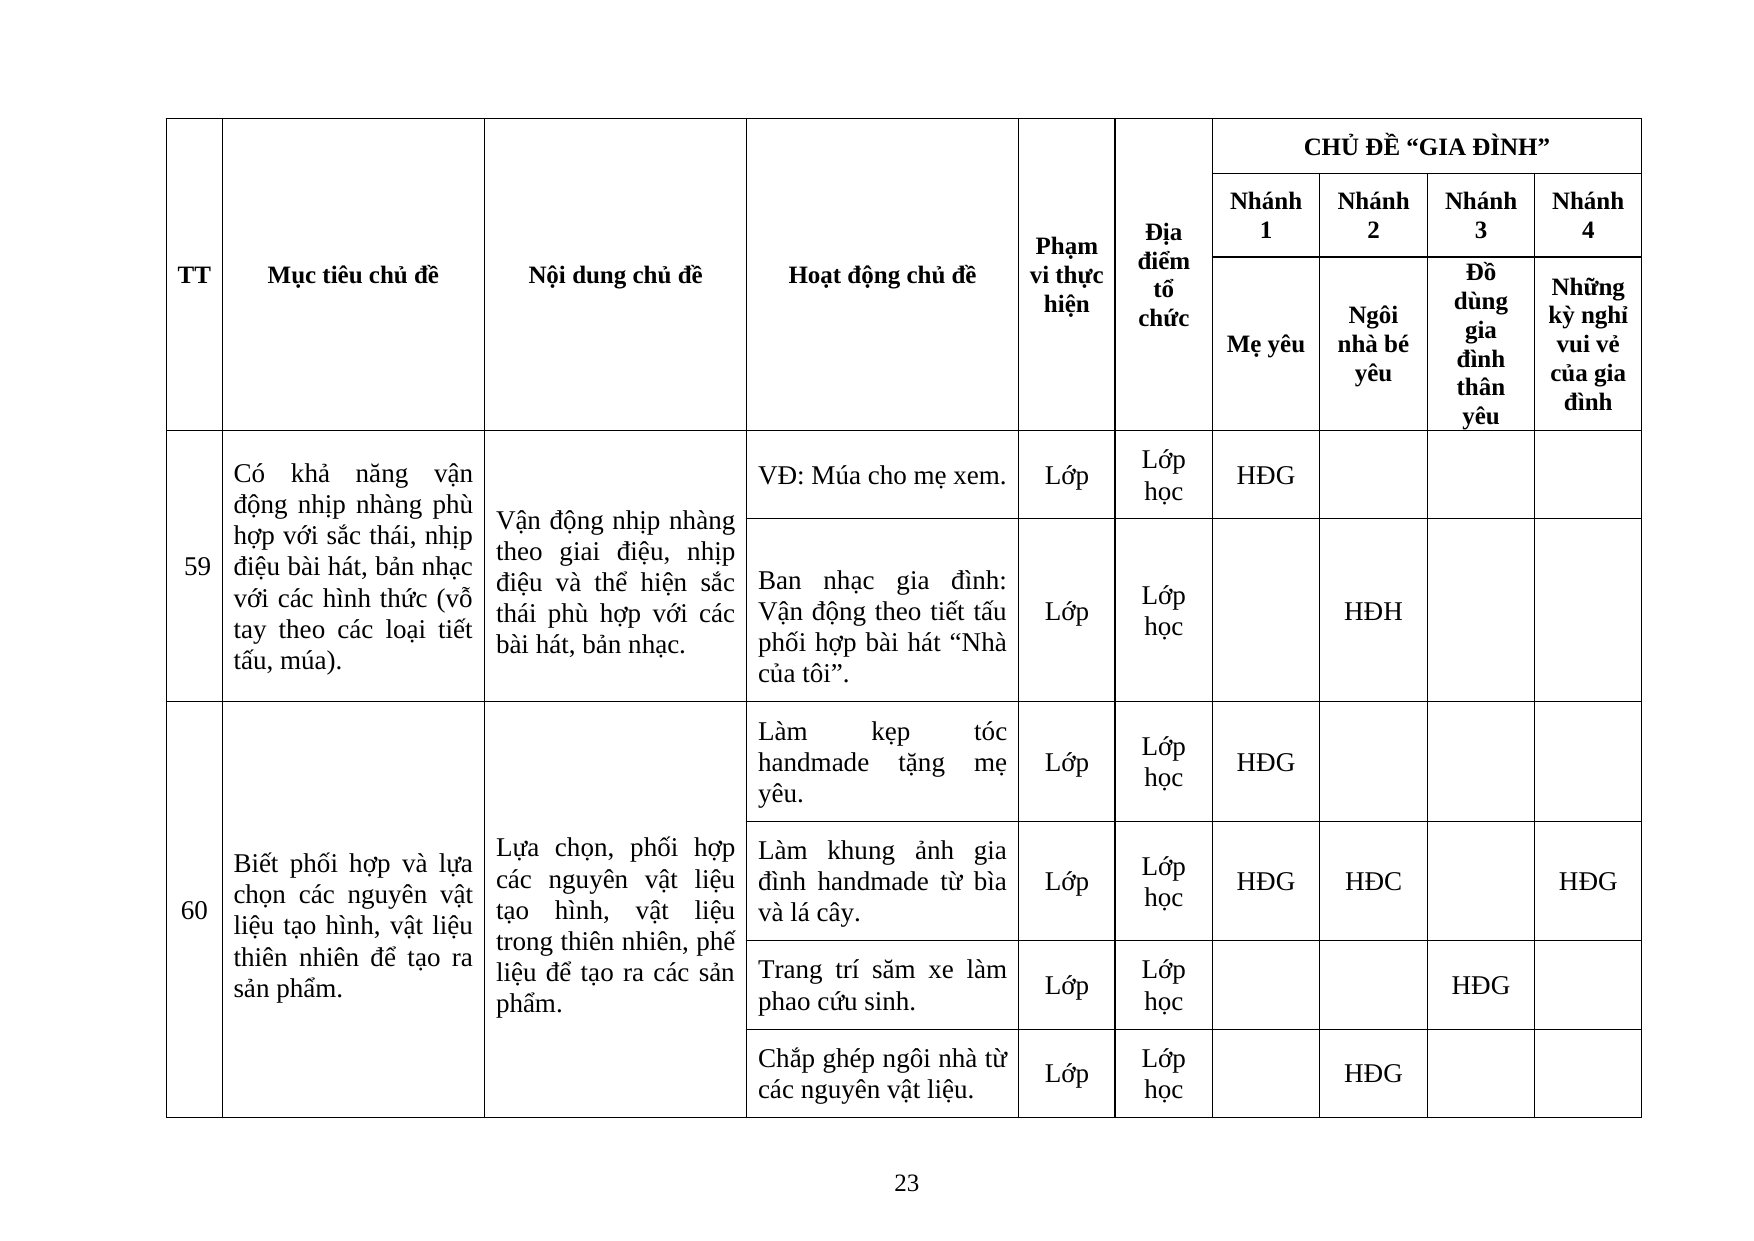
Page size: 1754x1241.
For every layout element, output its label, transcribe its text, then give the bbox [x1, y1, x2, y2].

table_cell Lớp học [1116, 941, 1212, 1028]
table_header Phạm vi thực hiện [1019, 119, 1114, 430]
table_cell VĐ: Múa cho mẹ xem. [747, 431, 1018, 518]
table_cell Lớp [1019, 822, 1114, 940]
table_cell [1320, 431, 1427, 518]
table_cell [1320, 702, 1427, 821]
table_cell [1428, 822, 1534, 940]
table_cell Lớp học [1116, 1030, 1212, 1117]
table_cell [1428, 519, 1534, 701]
table_header Nội dung chủ đề [485, 119, 746, 430]
table_cell Làm kẹp tóc handmade tặng mẹ yêu. [747, 702, 1018, 821]
table_cell Lựa chọn, phối hợp các nguyên vật liệu tạo hình, vật liệu trong thiên nhiên, phế liệu để tạo ra các sản phẩm. [485, 702, 746, 1117]
table_cell Chắp ghép ngôi nhà từ các nguyên vật liệu. [747, 1030, 1018, 1117]
table_cell Ban nhạc gia đình: Vận động theo tiết tấu phối hợp bài hát “Nhà của tôi”. [747, 519, 1018, 701]
table_cell [1428, 431, 1534, 518]
table_cell Nhánh 1 [1213, 174, 1319, 256]
table_cell 59 [167, 431, 222, 701]
table_cell [1213, 519, 1319, 701]
table_cell Lớp [1019, 519, 1114, 701]
table_cell Nhánh 4 [1535, 174, 1641, 256]
table_cell [1320, 941, 1427, 1028]
table_cell 60 [167, 702, 222, 1117]
table_header Mục tiêu chủ đề [223, 119, 484, 430]
table_cell HĐG [1428, 941, 1534, 1028]
table_cell Lớp [1019, 431, 1114, 518]
table_cell [1535, 1030, 1641, 1117]
table_header Hoạt động chủ đề [747, 119, 1018, 430]
table_cell Ngôi nhà bé yêu [1320, 258, 1427, 430]
table_cell [1535, 702, 1641, 821]
table_cell [1428, 1030, 1534, 1117]
table_cell HĐG [1213, 822, 1319, 940]
table_cell Lớp học [1116, 702, 1212, 821]
table_cell [1535, 519, 1641, 701]
table_cell HĐG [1320, 1030, 1427, 1117]
table_cell Lớp học [1116, 431, 1212, 518]
table_cell Có khả năng vận động nhịp nhàng phù hợp với sắc thái, nhịp điệu bài hát, bản nhạc với các hình thức (vỗ tay theo các loại tiết tấu, múa). [223, 431, 484, 701]
table_cell HĐC [1320, 822, 1427, 940]
table_cell HĐG [1213, 431, 1319, 518]
table_header TT [167, 119, 222, 430]
table_cell Lớp học [1116, 519, 1212, 701]
table_cell [1428, 702, 1534, 821]
table_header CHỦ ĐỀ “GIA ĐÌNH” [1213, 119, 1641, 173]
table_cell Biết phối hợp và lựa chọn các nguyên vật liệu tạo hình, vật liệu thiên nhiên để tạo ra sản phẩm. [223, 702, 484, 1117]
table_cell Đồ dùng gia đình thân yêu [1428, 258, 1534, 430]
table_cell [1213, 941, 1319, 1028]
table_header Địa điểm tổ chức [1116, 119, 1212, 430]
table_cell Mẹ yêu [1213, 258, 1319, 430]
table_cell [1535, 431, 1641, 518]
table_cell HĐG [1535, 822, 1641, 940]
table_cell Lớp [1019, 702, 1114, 821]
table_cell Lớp học [1116, 822, 1212, 940]
table_cell Nhánh 2 [1320, 174, 1427, 256]
table_cell HĐG [1213, 702, 1319, 821]
table_cell Làm khung ảnh gia đình handmade từ bìa và lá cây. [747, 822, 1018, 940]
table_cell Trang trí săm xe làm phao cứu sinh. [747, 941, 1018, 1028]
table_cell Lớp [1019, 941, 1114, 1028]
table_cell Những kỳ nghỉ vui vẻ của gia đình [1535, 258, 1641, 430]
table_cell [1535, 941, 1641, 1028]
table_cell [1213, 1030, 1319, 1117]
table_cell Vận động nhịp nhàng theo giai điệu, nhịp điệu và thể hiện sắc thái phù hợp với các bài hát, bản nhạc. [485, 431, 746, 701]
table_cell Nhánh 3 [1428, 174, 1534, 256]
table_cell HĐH [1320, 519, 1427, 701]
table_cell Lớp [1019, 1030, 1114, 1117]
